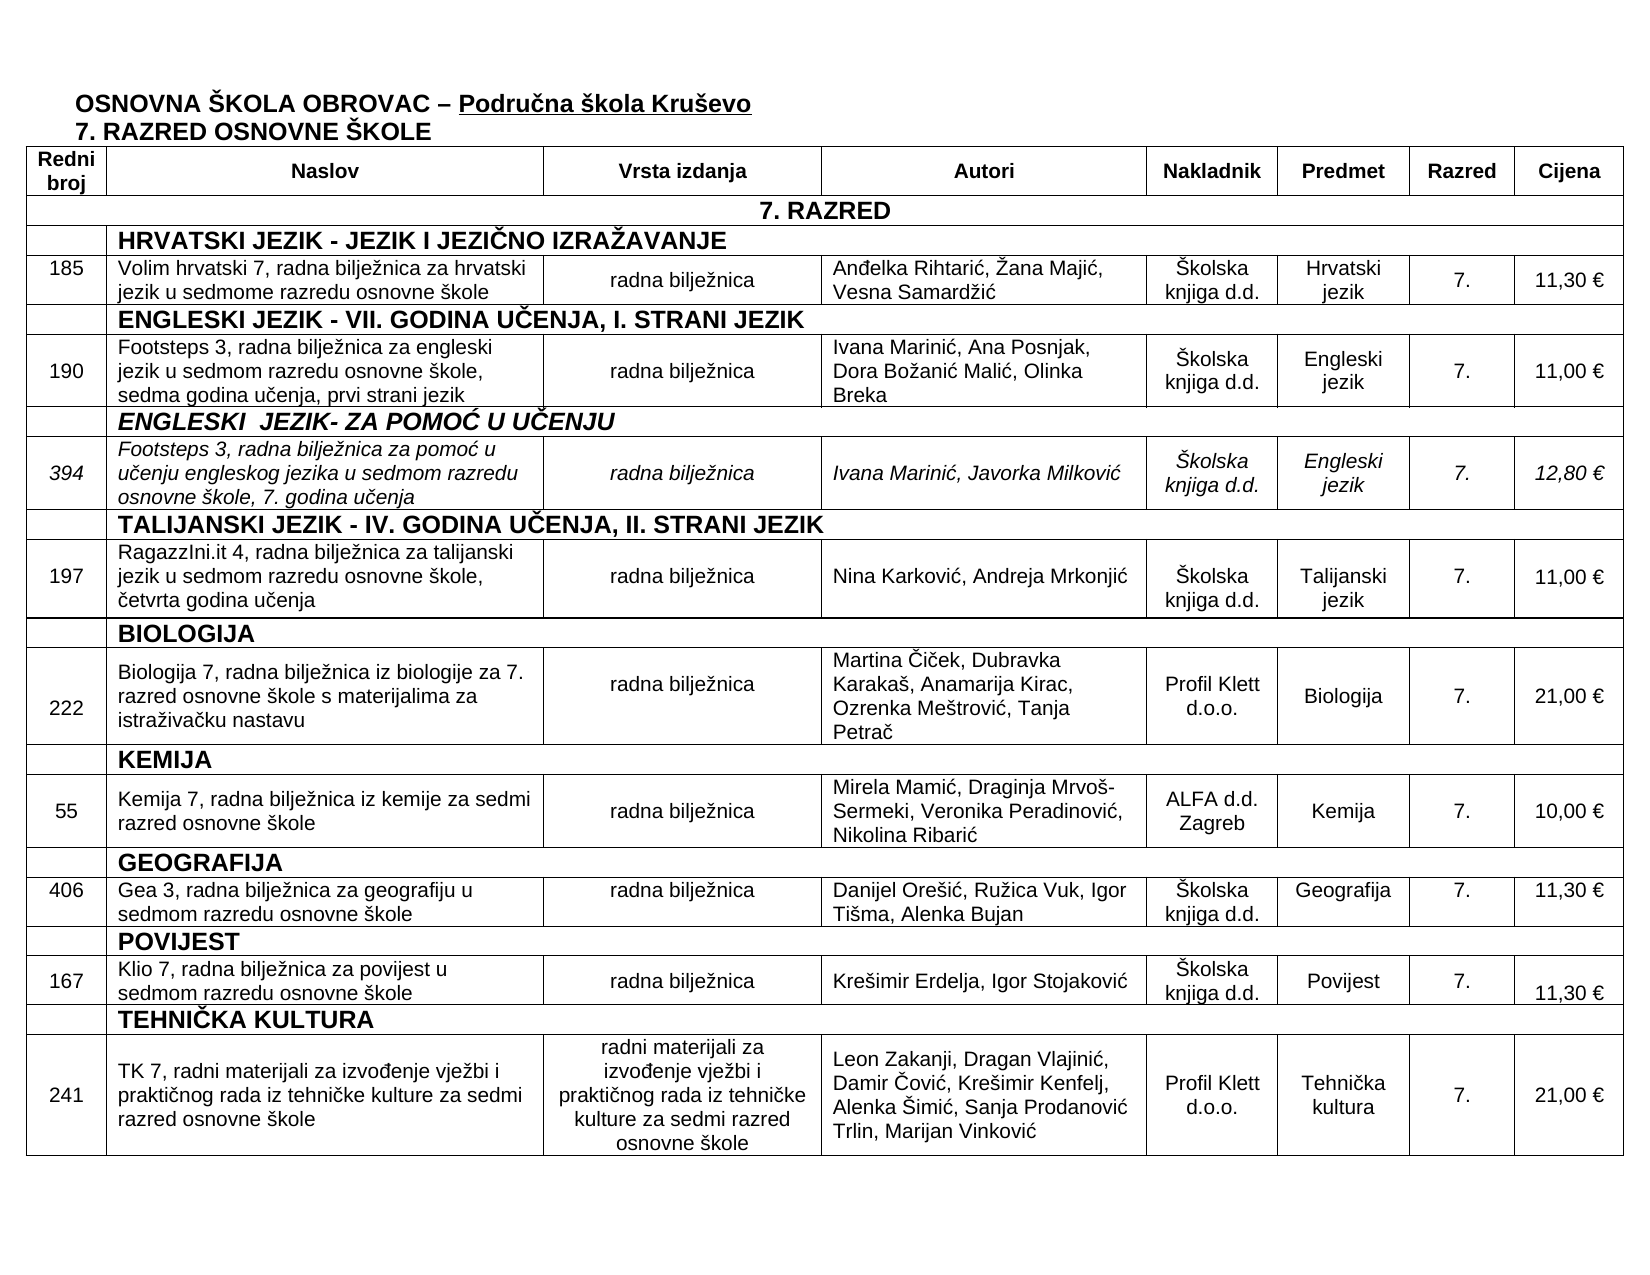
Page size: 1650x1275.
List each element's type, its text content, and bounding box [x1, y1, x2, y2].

table_cell Školska knjiga d.d. [1147, 437, 1277, 509]
table_cell [27, 927, 106, 955]
table_cell 185 [27, 256, 106, 304]
table_cell 11,30 € [1515, 878, 1623, 926]
table_cell 394 [27, 437, 106, 509]
table_cell radna bilježnica [544, 878, 821, 926]
table_cell Školska knjiga d.d. [1147, 878, 1277, 926]
table_cell 7. [1410, 956, 1514, 1004]
table_cell 7. [1410, 648, 1514, 744]
table_cell Kemija 7, radna bilježnica iz kemije za sedmi razred osnovne škole [107, 775, 543, 847]
table_cell Biologija 7, radna bilježnica iz biologije za 7. razred osnovne škole s materijalima za istraživačku nastavu [107, 648, 543, 744]
table_cell Talijanski jezik [1278, 540, 1409, 617]
table_cell Klio 7, radna bilježnica za povijest u sedmom razredu osnovne škole [107, 956, 543, 1004]
table_cell Nina Karković, Andreja Mrkonjić [822, 540, 1146, 617]
table_cell radna bilježnica [544, 335, 821, 406]
table_cell 406 [27, 878, 106, 926]
table_cell Školska knjiga d.d. [1147, 956, 1277, 1004]
table_cell 12,80 € [1515, 437, 1623, 509]
table_cell radna bilježnica [544, 956, 821, 1004]
table_cell [27, 1005, 106, 1034]
table_header Naslov [107, 147, 543, 195]
table_cell radna bilježnica [544, 256, 821, 304]
table_cell Anđelka Rihtarić, Žana Majić, Vesna Samardžić [822, 256, 1146, 304]
table_cell HRVATSKI JEZIK - JEZIK I JEZIČNO IZRAŽAVANJE [107, 226, 1623, 255]
table_cell radna bilježnica [544, 437, 821, 509]
table_cell ENGLESKI JEZIK - VII. GODINA UČENJA, I. STRANI JEZIK [107, 305, 1623, 333]
table_cell 11,00 € [1515, 335, 1623, 406]
table_cell Mirela Mamić, Draginja Mrvoš-Sermeki, Veronika Peradinović, Nikolina Ribarić [822, 775, 1146, 847]
table_cell KEMIJA [107, 745, 1623, 774]
table_cell Danijel Orešić, Ružica Vuk, Igor Tišma, Alenka Bujan [822, 878, 1146, 926]
table_cell GEOGRAFIJA [107, 848, 1623, 877]
table_cell Profil Klett d.o.o. [1147, 1035, 1277, 1155]
table_cell BIOLOGIJA [107, 619, 1623, 647]
table_cell 222 [27, 648, 106, 744]
table_cell Engleski jezik [1278, 335, 1409, 406]
table_cell Školska knjiga d.d. [1147, 256, 1277, 304]
table_cell [27, 745, 106, 774]
table_cell Gea 3, radna bilježnica za geografiju u sedmom razredu osnovne škole [107, 878, 543, 926]
table_cell radna bilježnica [544, 775, 821, 847]
table_cell Školska knjiga d.d. [1147, 335, 1277, 406]
table_header Nakladnik [1147, 147, 1277, 195]
table_cell Krešimir Erdelja, Igor Stojaković [822, 956, 1146, 1004]
table_header Redni broj [27, 147, 106, 195]
text 7. RAZRED OSNOVNE ŠKOLE [75, 117, 1500, 146]
table_cell Volim hrvatski 7, radna bilježnica za hrvatski jezik u sedmome razredu osnovne škole [107, 256, 543, 304]
table_cell ALFA d.d. Zagreb [1147, 775, 1277, 847]
table_cell 11,00 € [1515, 540, 1623, 617]
table_header Autori [822, 147, 1146, 195]
table_cell 7. [1410, 775, 1514, 847]
table_cell 190 [27, 335, 106, 406]
table_cell Ivana Marinić, Javorka Milković [822, 437, 1146, 509]
table_cell [27, 407, 106, 436]
table_cell 7. [1410, 878, 1514, 926]
table_cell RagazzIni.it 4, radna bilježnica za talijanski jezik u sedmom razredu osnovne škole, četvrta godina učenja [107, 540, 543, 617]
table_cell [27, 510, 106, 539]
table_cell ENGLESKI JEZIK- ZA POMOĆ U UČENJU [107, 407, 1623, 436]
table_cell 7. RAZRED [27, 196, 1623, 225]
table_cell Hrvatski jezik [1278, 256, 1409, 304]
table_cell 241 [27, 1035, 106, 1155]
table_cell [27, 619, 106, 647]
table_cell Profil Klett d.o.o. [1147, 648, 1277, 744]
table_cell 10,00 € [1515, 775, 1623, 847]
table_header Vrsta izdanja [544, 147, 821, 195]
table_cell Martina Čiček, Dubravka Karakaš, Anamarija Kirac, Ozrenka Meštrović, Tanja Petrač [822, 648, 1146, 744]
table_cell Geografija [1278, 878, 1409, 926]
table_cell 7. [1410, 540, 1514, 617]
table_cell 197 [27, 540, 106, 617]
table_cell radni materijali za izvođenje vježbi i praktičnog rada iz tehničke kulture za sedmi razred osnovne škole [544, 1035, 821, 1155]
table_cell Biologija [1278, 648, 1409, 744]
table_cell 7. [1410, 437, 1514, 509]
table_cell Tehnička kultura [1278, 1035, 1409, 1155]
table_header Cijena [1515, 147, 1623, 195]
table_header Predmet [1278, 147, 1409, 195]
table_cell 21,00 € [1515, 1035, 1623, 1155]
table_cell Povijest [1278, 956, 1409, 1004]
table_cell 55 [27, 775, 106, 847]
table_cell Leon Zakanji, Dragan Vlajinić, Damir Čović, Krešimir Kenfelj, Alenka Šimić, Sanja Prodanović Trlin, Marijan Vinković [822, 1035, 1146, 1155]
table_cell 7. [1410, 335, 1514, 406]
table_cell 7. [1410, 1035, 1514, 1155]
table_cell POVIJEST [107, 927, 1623, 955]
table_cell [27, 305, 106, 333]
table_cell TALIJANSKI JEZIK - IV. GODINA UČENJA, II. STRANI JEZIK [107, 510, 1623, 539]
table_cell Engleski jezik [1278, 437, 1409, 509]
table_cell TEHNIČKA KULTURA [107, 1005, 1623, 1034]
table_cell radna bilježnica [544, 540, 821, 617]
table_cell Ivana Marinić, Ana Posnjak, Dora Božanić Malić, Olinka Breka [822, 335, 1146, 406]
table_cell [27, 226, 106, 255]
table_cell [27, 848, 106, 877]
table_cell 21,00 € [1515, 648, 1623, 744]
table_cell TK 7, radni materijali za izvođenje vježbi i praktičnog rada iz tehničke kulture za sedmi razred osnovne škole [107, 1035, 543, 1155]
table_header Razred [1410, 147, 1514, 195]
text OSNOVNA ŠKOLA OBROVAC – Područna škola Kruševo [75, 89, 1500, 117]
table_cell radna bilježnica [544, 648, 821, 744]
table_cell 167 [27, 956, 106, 1004]
table_cell 11,30 € [1515, 256, 1623, 304]
table_cell Footsteps 3, radna bilježnica za engleski jezik u sedmom razredu osnovne škole, sedma godina učenja, prvi strani jezik [107, 335, 543, 406]
table_cell 11,30 € [1515, 956, 1623, 1004]
table_cell Footsteps 3, radna bilježnica za pomoć u učenju engleskog jezika u sedmom razredu osnovne škole, 7. godina učenja [107, 437, 543, 509]
table_cell Kemija [1278, 775, 1409, 847]
table_cell Školska knjiga d.d. [1147, 540, 1277, 617]
table_cell 7. [1410, 256, 1514, 304]
